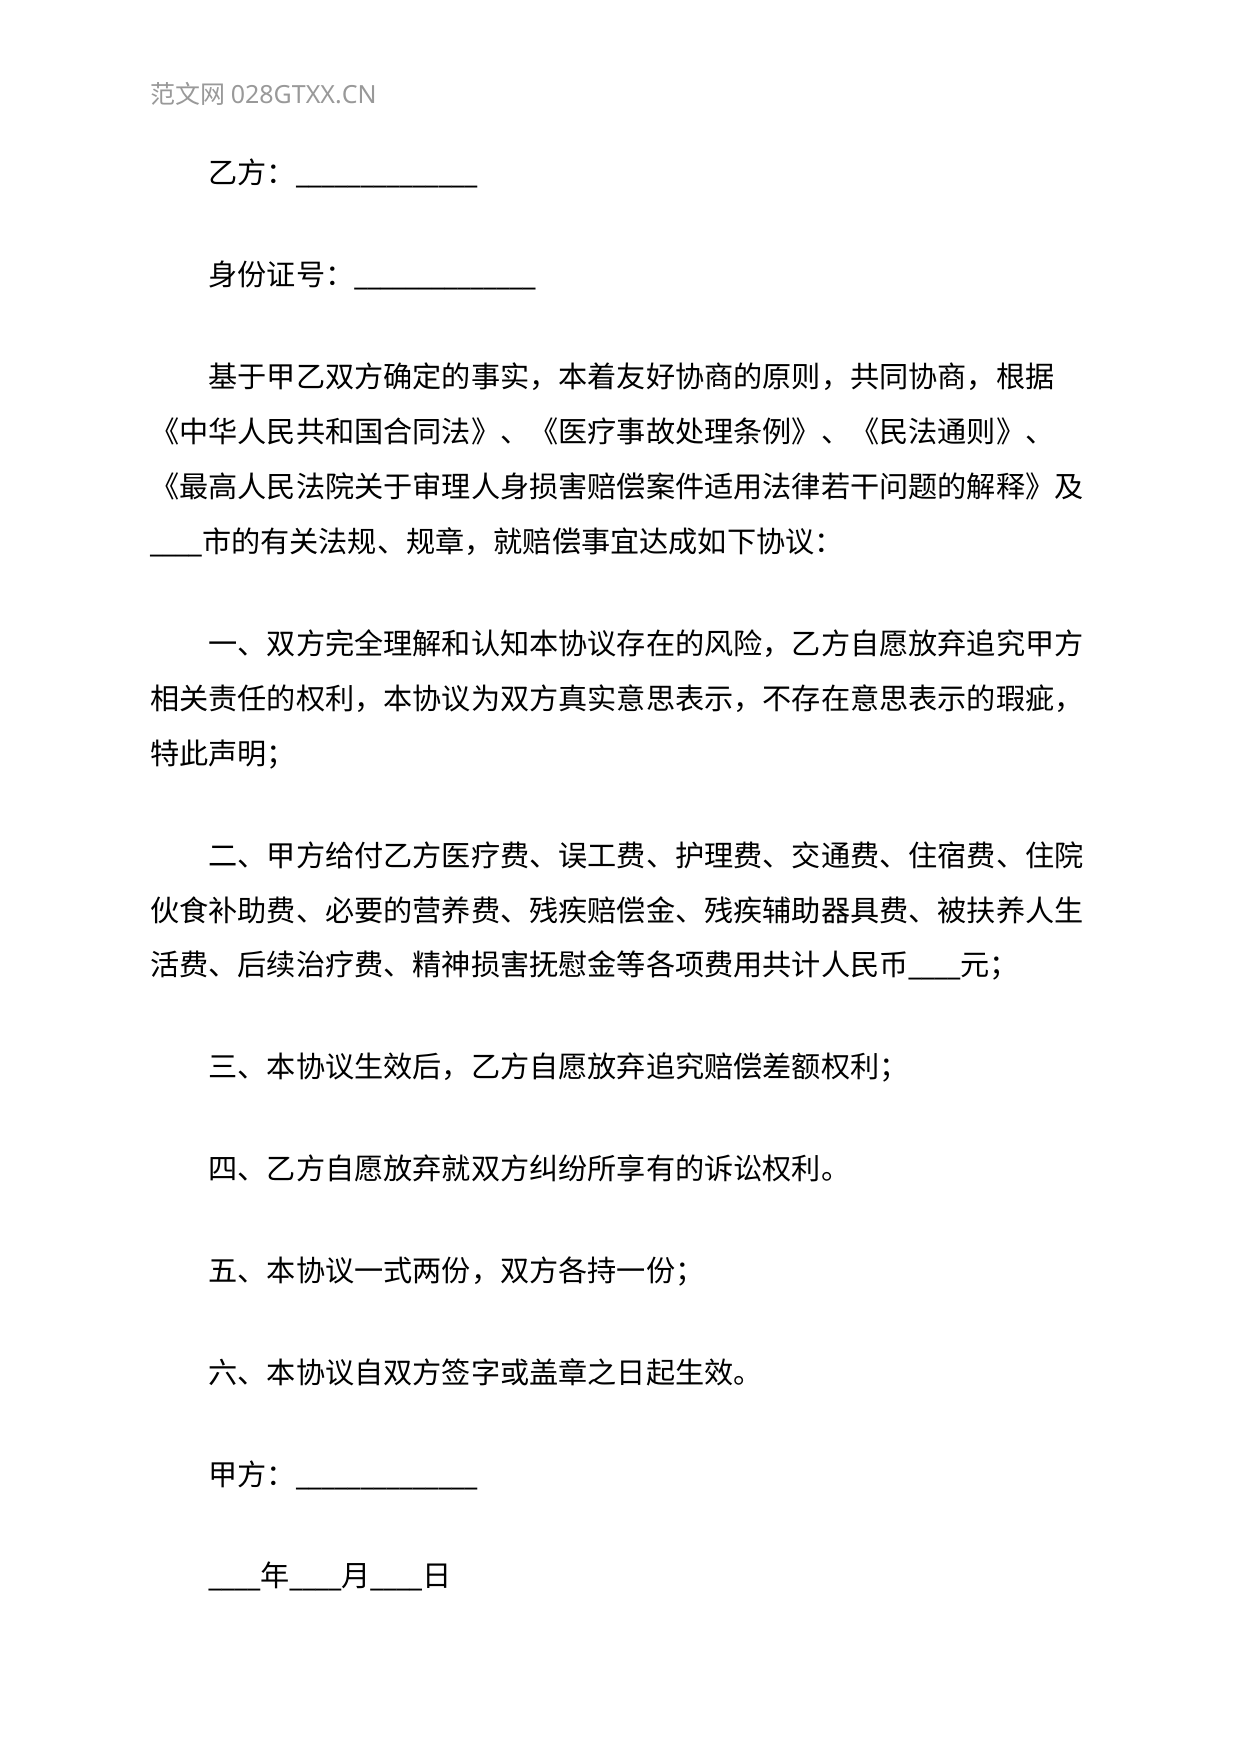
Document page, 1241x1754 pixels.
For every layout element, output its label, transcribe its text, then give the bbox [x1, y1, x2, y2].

text 身份证号：______________ [150, 252, 1090, 294]
text 甲方：______________ [150, 1451, 1090, 1493]
text ____年____月____日 [150, 1553, 1090, 1595]
text 一、双方完全理解和认知本协议存在的风险，乙方自愿放弃追究甲方相关责任的权利，本协议为双方真实意思表示，不存在意思表示的瑕疵，特此声明； [150, 621, 1090, 773]
text 五、本协议一式两份，双方各持一份； [150, 1247, 1090, 1290]
text 基于甲乙双方确定的事实，本着友好协商的原则，共同协商，根据《中华人民共和国合同法》、《医疗事故处理条例》、《民法通则》、《最高人民法院关于审理人身损害赔偿案件适用法律若干问题的解释》及____市的有关法规、规章，就赔偿事宜达成如下协议： [150, 354, 1090, 561]
text 乙方：______________ [150, 150, 1090, 192]
text 四、乙方自愿放弃就双方纠纷所享有的诉讼权利。 [150, 1146, 1090, 1188]
text 六、本协议自双方签字或盖章之日起生效。 [150, 1349, 1090, 1392]
text 二、甲方给付乙方医疗费、误工费、护理费、交通费、住宿费、住院伙食补助费、必要的营养费、残疾赔偿金、残疾辅助器具费、被扶养人生活费、后续治疗费、精神损害抚慰金等各项费用共计人民币____元； [150, 832, 1090, 984]
text 三、本协议生效后，乙方自愿放弃追究赔偿差额权利； [150, 1044, 1090, 1086]
